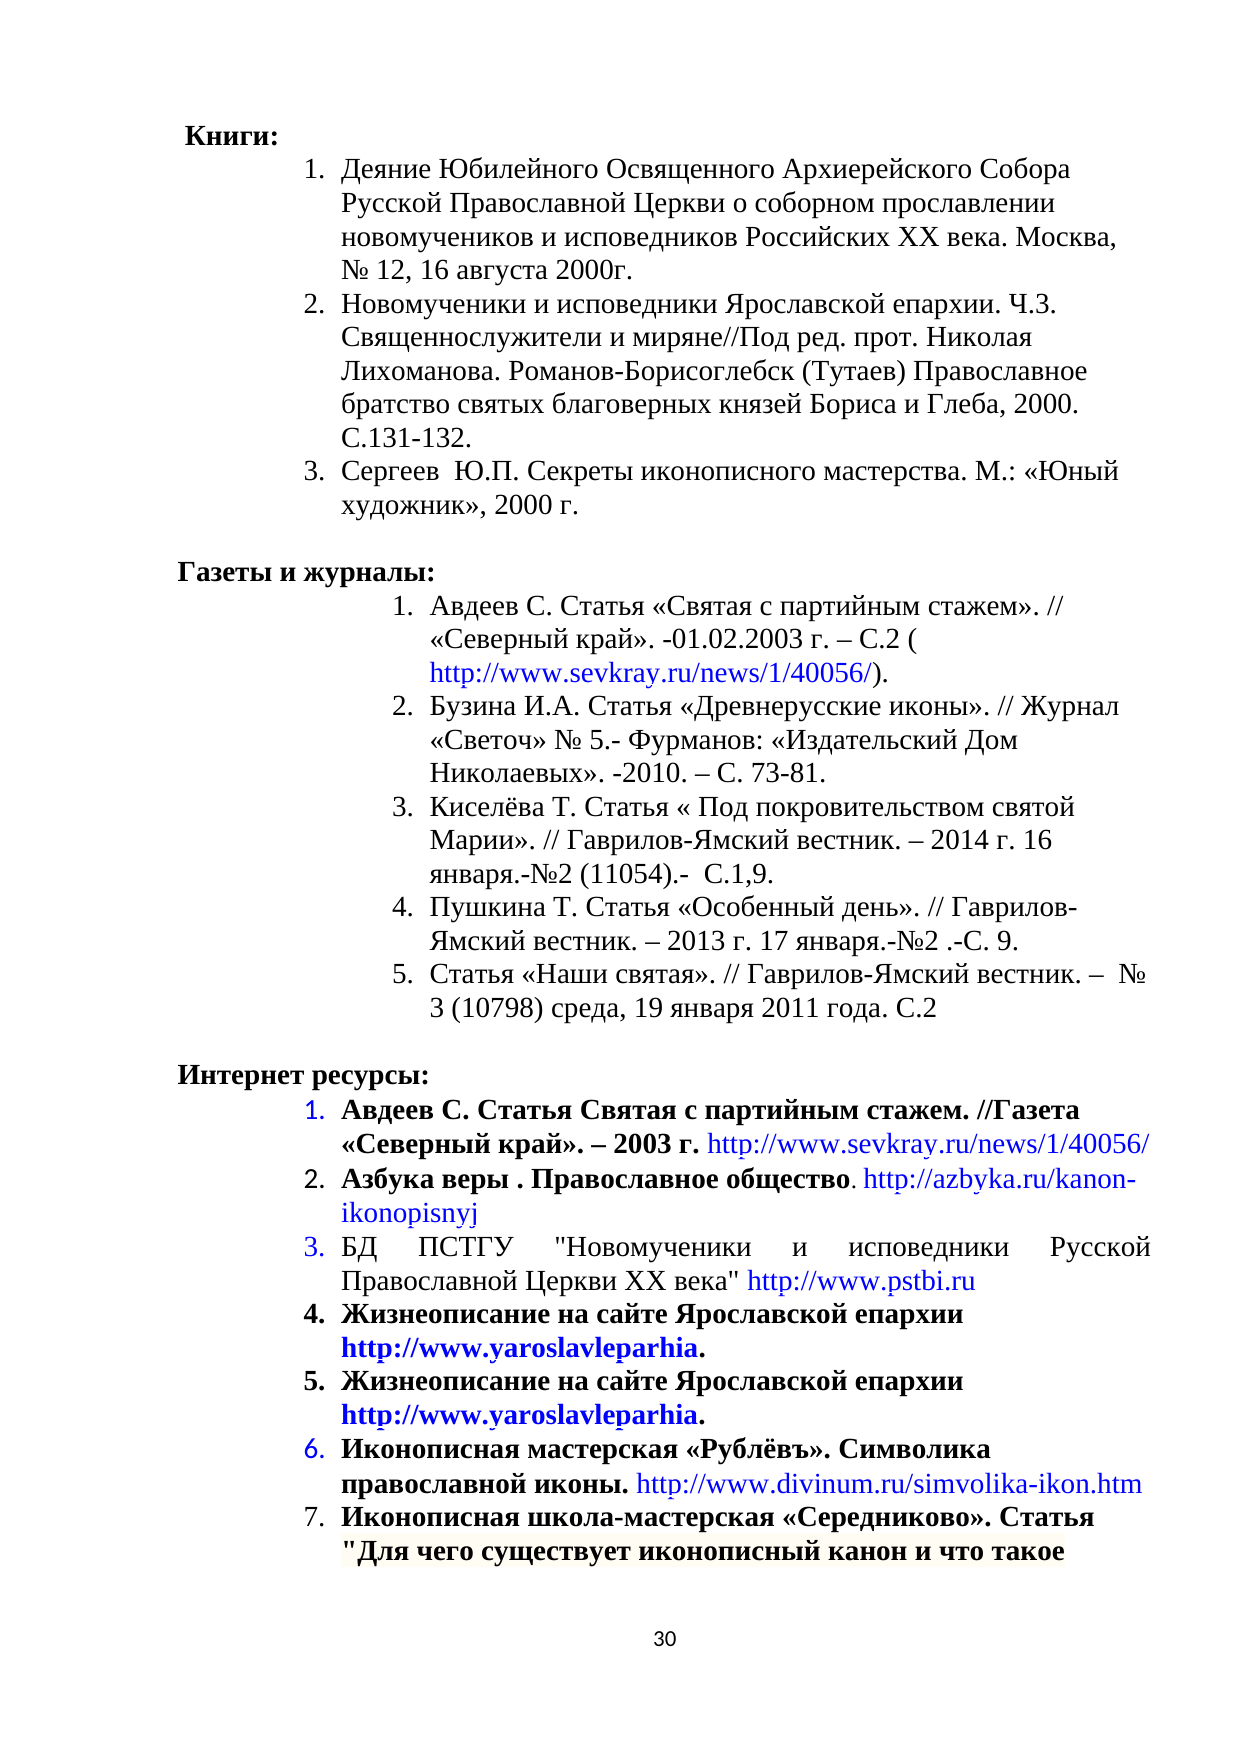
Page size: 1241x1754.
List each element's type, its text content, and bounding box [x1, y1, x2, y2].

list Жизнеописание на сайте Ярославской епархии http://www.yaroslavleparhia. [303, 1296, 1152, 1363]
list Новомученики и исповедники Ярославской епархии. Ч.3. Священнослужители и миряне//Под ред. прот. Николая Лихоманова. Романов-Борисоглебск (Тутаев) Православное братство святых благоверных князей Бориса и Глеба, 2000. С.131-132. [303, 286, 1152, 453]
list Пушкина Т. Статья «Особенный день». // Гаврилов-Ямский вестник. – 2013 г. 17 января.-№2 .-С. 9. [392, 889, 1152, 957]
list Деяние Юбилейного Освященного Аpхиеpейского Собоpа Русской Пpавославной Цеpкви о собоpном пpославлении новомучеников и исповедников Российских XX века. Москва, № 12, 16 августа 2000г. [303, 152, 1152, 286]
text Газеты и журналы: [177, 554, 1152, 588]
list Статья «Наши святая». // Гаврилов-Ямский вестник. – № 3 (10798) среда, 19 января 2011 года. С.2 [392, 957, 1152, 1024]
text Интернет ресурсы: [177, 1057, 1152, 1091]
list Сергеев Ю.П. Секреты иконописного мастерства. М.: «Юный художник», 2000 г. [303, 453, 1152, 521]
list Авдеев С. Статья «Святая с партийным стажем». // «Северный край». -01.02.2003 г. – С.2 ( http://www.sevkray.ru/news/1/40056/). [392, 588, 1152, 688]
list Авдеев С. Статья Святая с партийным стажем. //Газета «Северный край». – 2003 г. http://www.sevkray.ru/news/1/40056/ [303, 1091, 1152, 1160]
list Иконописная мастерская «Рублёвъ». Символика православной иконы. http://www.divinum.ru/simvolika-ikon.htm [303, 1430, 1152, 1499]
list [303, 1499, 1152, 1567]
text Книги: [177, 118, 1152, 152]
list Азбука веры . Православное общество. http://azbyka.ru/kanon-ikonopisnyj [303, 1160, 1152, 1229]
list Жизнеописание на сайте Ярославской епархии http://www.yaroslavleparhia. [303, 1363, 1152, 1430]
list БД ПСТГУ "Новомученики и исповедники Русской Православной Церкви XX века" http://www.pstbi.ru [303, 1229, 1152, 1296]
list Бузина И.А. Статья «Древнерусские иконы». // Журнал «Светоч» № 5.- Фурманов: «Издательский Дом Николаевых». -2010. – С. 73-81. [392, 688, 1152, 789]
list Киселёва Т. Статья « Под покровительством святой Марии». // Гаврилов-Ямский вестник. – 2014 г. 16 января.-№2 (11054).- С.1,9. [392, 789, 1152, 889]
